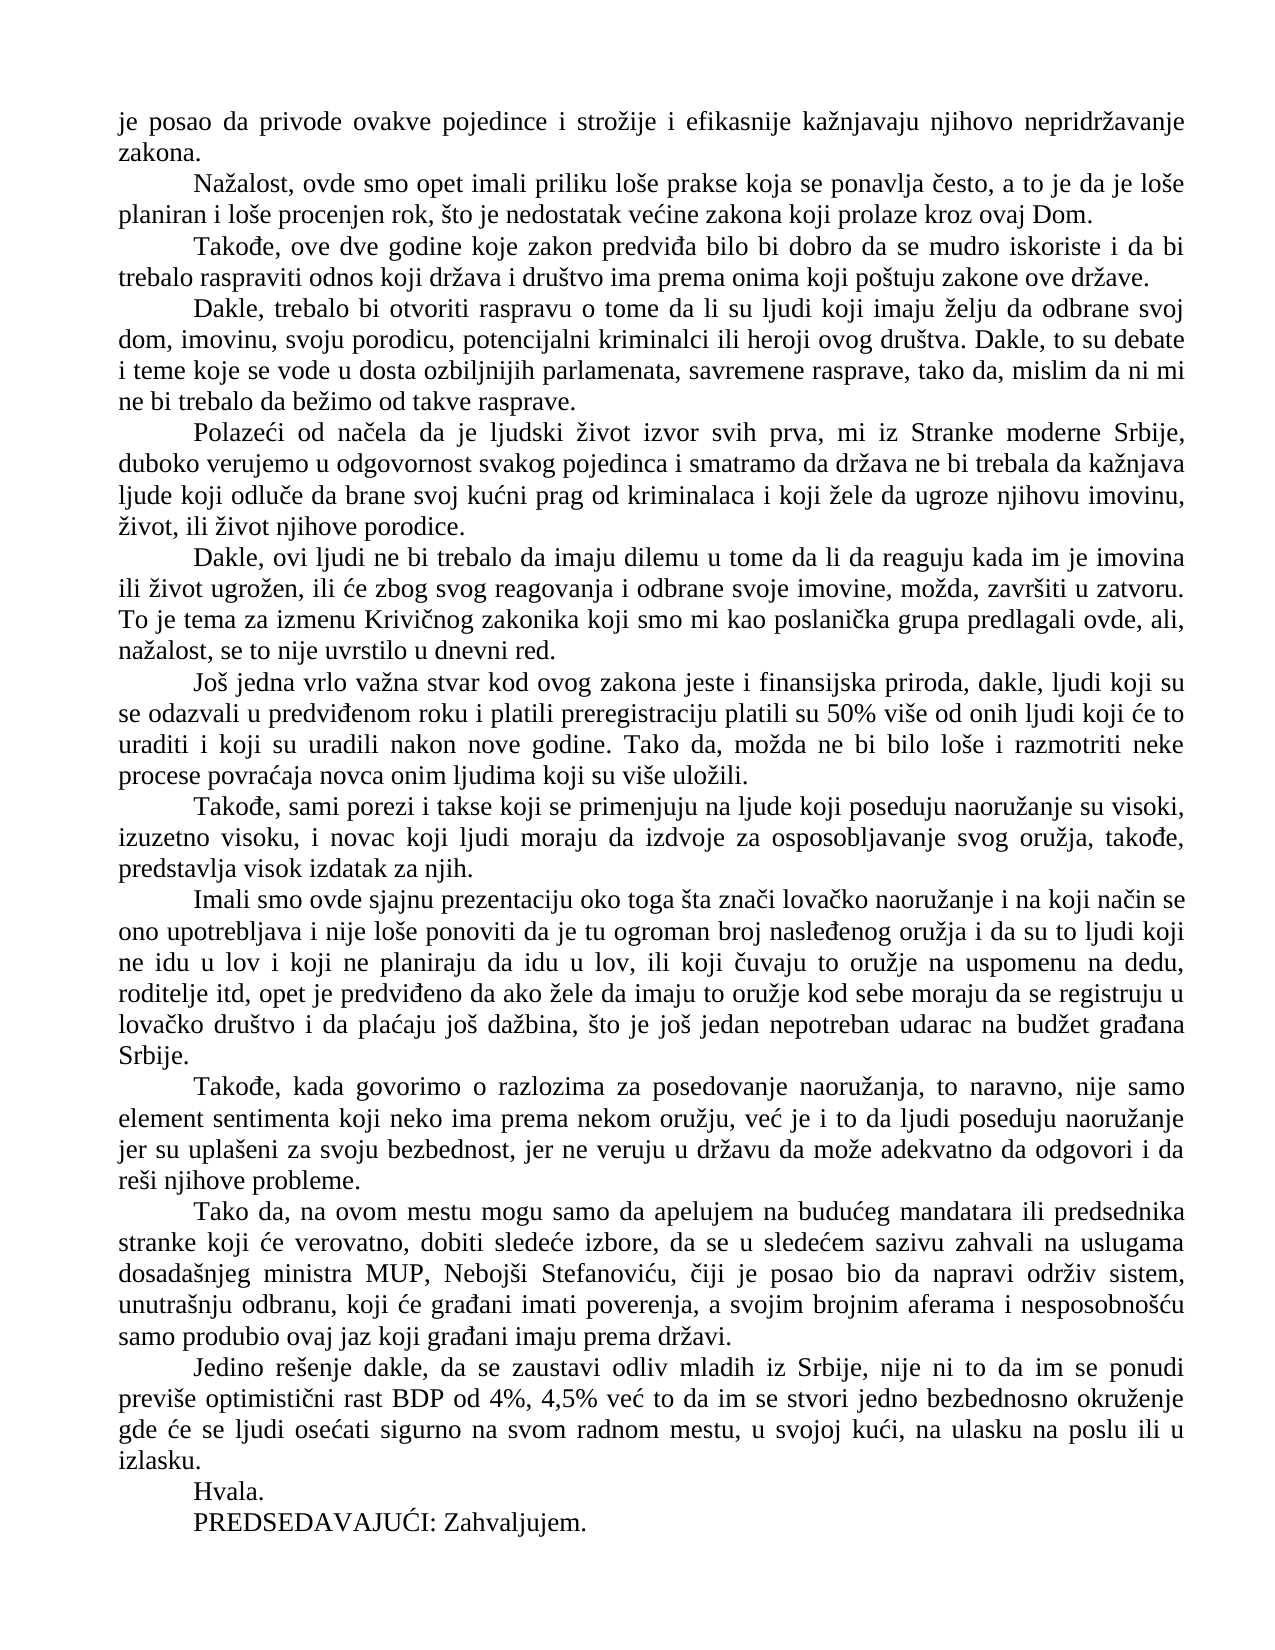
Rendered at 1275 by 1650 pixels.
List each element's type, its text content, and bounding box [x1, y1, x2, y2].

text Hvala. [118, 1475, 1186, 1507]
text Takođe, sami porezi i takse koji se primenjuju na ljude koji poseduju naoružanje su visoki, izuzetno visoku, i novac koji ljudi moraju da izdvoje za osposobljavanje svog oružja, takođe, predstavlja visok izdatak za njih. [118, 790, 1186, 884]
text Takođe, ove dve godine koje zakon predviđa bilo bi dobro da se mudro iskoriste i da bi trebalo raspraviti odnos koji država i društvo ima prema onima koji poštuju zakone ove države. [118, 229, 1186, 292]
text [118, 105, 1186, 167]
text Tako da, na ovom mestu mogu samo da apelujem na budućeg mandatara ili predsednika stranke koji će verovatno, dobiti sledeće izbore, da se u sledećem sazivu zahvali na uslugama dosadašnjeg ministra MUP, Nebojši Stefanoviću, čiji je posao bio da napravi održiv sistem, unutrašnju odbranu, koji će građani imati poverenja, a svojim brojnim aferama i nesposobnošću samo produbio ovaj jaz koji građani imaju prema državi. [118, 1195, 1186, 1351]
text Jedino rešenje dakle, da se zaustavi odliv mladih iz Srbije, nije ni to da im se ponudi previše optimistični rast BDP od 4%, 4,5% već to da im se stvori jedno bezbednosno okruženje gde će se ljudi osećati sigurno na svom radnom mestu, u svojoj kući, na ulasku na poslu ili u izlasku. [118, 1351, 1186, 1475]
text Takođe, kada govorimo o razlozima za posedovanje naoružanja, to naravno, nije samo element sentimenta koji neko ima prema nekom oružju, već je i to da ljudi poseduju naoružanje jer su uplašeni za svoju bezbednost, jer ne veruju u državu da može adekvatno da odgovori i da reši njihove probleme. [118, 1071, 1186, 1195]
text Nažalost, ovde smo opet imali priliku loše prakse koja se ponavlja često, a to je da je loše planiran i loše procenjen rok, što je nedostatak većine zakona koji prolaze kroz ovaj Dom. [118, 167, 1186, 229]
text Još jedna vrlo važna stvar kod ovog zakona jeste i finansijska priroda, dakle, ljudi koji su se odazvali u predviđenom roku i platili preregistraciju platili su 50% više od onih ljudi koji će to uraditi i koji su uradili nakon nove godine. Tako da, možda ne bi bilo loše i razmotriti neke procese povraćaja novca onim ljudima koji su više uložili. [118, 666, 1186, 790]
text Dakle, ovi ljudi ne bi trebalo da imaju dilemu u tome da li da reaguju kada im je imovina ili život ugrožen, ili će zbog svog reagovanja i odbrane svoje imovine, možda, završiti u zatvoru. To je tema za izmenu Krivičnog zakonika koji smo mi kao poslanička grupa predlagali ovde, ali, nažalost, se to nije uvrstilo u dnevni red. [118, 541, 1186, 666]
text Imali smo ovde sjajnu prezentaciju oko toga šta znači lovačko naoružanje i na koji način se ono upotrebljava i nije loše ponoviti da je tu ogroman broj nasleđenog oružja i da su to ljudi koji ne idu u lov i koji ne planiraju da idu u lov, ili koji čuvaju to oružje na uspomenu na dedu, roditelje itd, opet je predviđeno da ako žele da imaju to oružje kod sebe moraju da se registruju u lovačko društvo i da plaćaju još dažbina, što je još jedan nepotreban udarac na budžet građana Srbije. [118, 884, 1186, 1071]
text Polazeći od načela da je ljudski život izvor svih prva, mi iz Stranke moderne Srbije, duboko verujemo u odgovornost svakog pojedinca i smatramo da država ne bi trebala da kažnjava ljude koji odluče da brane svoj kućni prag od kriminalaca i koji žele da ugroze njihovu imovinu, život, ili život njihove porodice. [118, 416, 1186, 541]
text Dakle, trebalo bi otvoriti raspravu o tome da li su ljudi koji imaju želju da odbrane svoj dom, imovinu, svoju porodicu, potencijalni kriminalci ili heroji ovog društva. Dakle, to su debate i teme koje se vode u dosta ozbiljnijih parlamenata, savremene rasprave, tako da, mislim da ni mi ne bi trebalo da bežimo od takve rasprave. [118, 292, 1186, 416]
text PREDSEDAVAJUĆI: Zahvaljujem. [118, 1507, 1186, 1538]
